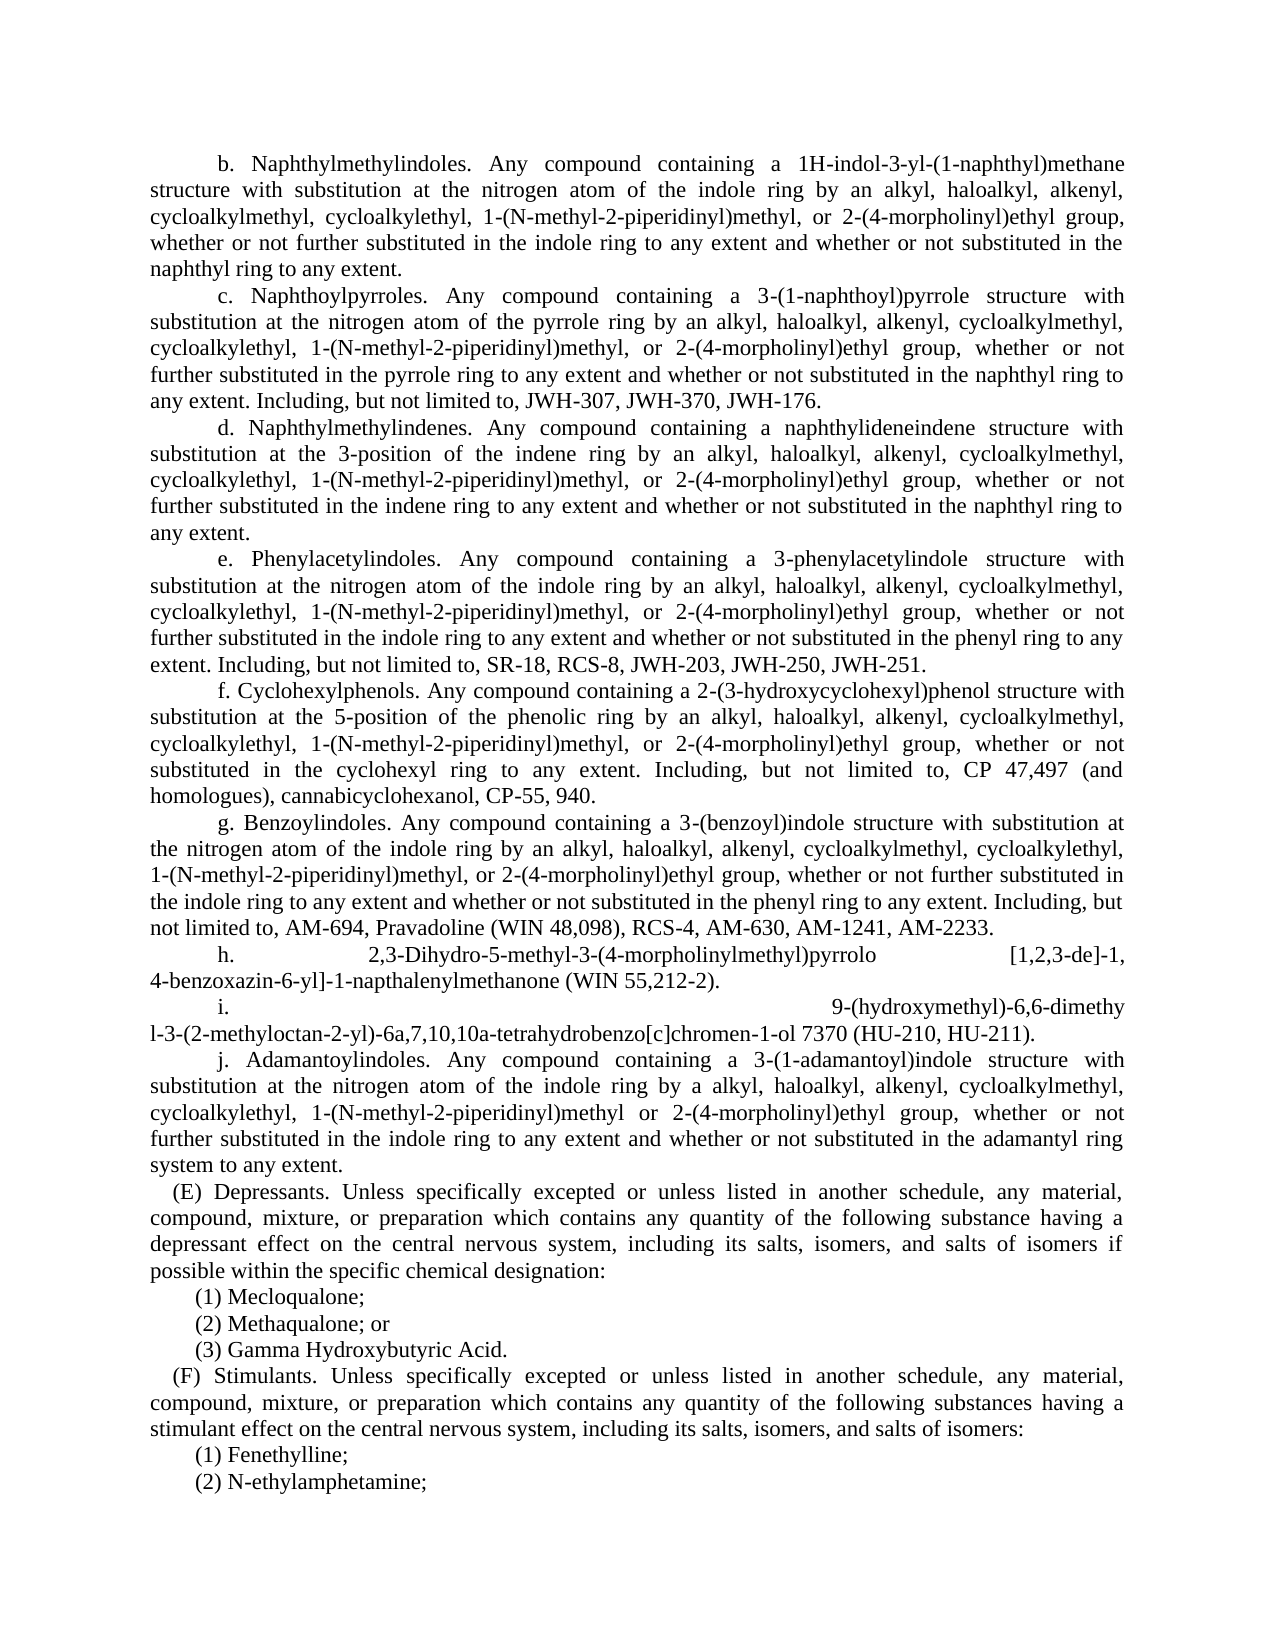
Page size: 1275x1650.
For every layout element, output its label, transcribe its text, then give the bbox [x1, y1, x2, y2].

text (F) Stimulants. Unless specifically excepted or unless listed in another schedule, any material, compound, mixture, or preparation which contains any quantity of the following substances having a stimulant effect on the central nervous system, including its salts, isomers, and salts of isomers: [150, 1362, 1125, 1441]
text j. Adamantoylindoles. Any compound containing a 3-(1-adamantoyl)indole structure with substitution at the nitrogen atom of the indole ring by a alkyl, haloalkyl, alkenyl, cycloalkylmethyl, cycloalkylethyl, 1-(N-methyl-2-piperidinyl)methyl or 2-(4-morpholinyl)ethyl group, whether or not further substituted in the indole ring to any extent and whether or not substituted in the adamantyl ring system to any extent. [150, 1046, 1125, 1178]
text e. Phenylacetylindoles. Any compound containing a 3-phenylacetylindole structure with substitution at the nitrogen atom of the indole ring by an alkyl, haloalkyl, alkenyl, cycloalkylmethyl, cycloalkylethyl, 1-(N-methyl-2-piperidinyl)methyl, or 2-(4-morpholinyl)ethyl group, whether or not further substituted in the indole ring to any extent and whether or not substituted in the phenyl ring to any extent. Including, but not limited to, SR-18, RCS-8, JWH-203, JWH-250, JWH-251. [150, 545, 1125, 677]
text c. Naphthoylpyrroles. Any compound containing a 3-(1-naphthoyl)pyrrole structure with substitution at the nitrogen atom of the pyrrole ring by an alkyl, haloalkyl, alkenyl, cycloalkylmethyl, cycloalkylethyl, 1-(N-methyl-2-piperidinyl)methyl, or 2-(4-morpholinyl)ethyl group, whether or not further substituted in the pyrrole ring to any extent and whether or not substituted in the naphthyl ring to any extent. Including, but not limited to, JWH-307, JWH-370, JWH-176. [150, 282, 1125, 413]
text (3) Gamma Hydroxybutyric Acid. [150, 1336, 1125, 1362]
text d. Naphthylmethylindenes. Any compound containing a naphthylideneindene structure with substitution at the 3-position of the indene ring by an alkyl, haloalkyl, alkenyl, cycloalkylmethyl, cycloalkylethyl, 1-(N-methyl-2-piperidinyl)methyl, or 2-(4-morpholinyl)ethyl group, whether or not further substituted in the indene ring to any extent and whether or not substituted in the naphthyl ring to any extent. [150, 413, 1125, 545]
text i. 9-(hydroxymethyl)-6,6-dimethy l-3-(2-methyloctan-2-yl)-6a,7,10,10a-tetrahydrobenzo[c]chromen-1-ol 7370 (HU-210, HU-211). [150, 993, 1125, 1046]
text f. Cyclohexylphenols. Any compound containing a 2-(3-hydroxycyclohexyl)phenol structure with substitution at the 5-position of the phenolic ring by an alkyl, haloalkyl, alkenyl, cycloalkylmethyl, cycloalkylethyl, 1-(N-methyl-2-piperidinyl)methyl, or 2-(4-morpholinyl)ethyl group, whether or not substituted in the cyclohexyl ring to any extent. Including, but not limited to, CP 47,497 (and homologues), cannabicyclohexanol, CP-55, 940. [150, 677, 1125, 809]
text (1) Fenethylline; [150, 1441, 1125, 1468]
text (E) Depressants. Unless specifically excepted or unless listed in another schedule, any material, compound, mixture, or preparation which contains any quantity of the following substance having a depressant effect on the central nervous system, including its salts, isomers, and salts of isomers if possible within the specific chemical designation: [150, 1178, 1125, 1283]
text (2) Methaqualone; or [150, 1309, 1125, 1336]
text b. Naphthylmethylindoles. Any compound containing a 1H-indol-3-yl-(1-naphthyl)methane structure with substitution at the nitrogen atom of the indole ring by an alkyl, haloalkyl, alkenyl, cycloalkylmethyl, cycloalkylethyl, 1-(N-methyl-2-piperidinyl)methyl, or 2-(4-morpholinyl)ethyl group, whether or not further substituted in the indole ring to any extent and whether or not substituted in the naphthyl ring to any extent. [150, 150, 1125, 282]
text h. 2,3-Dihydro-5-methyl-3-(4-morpholinylmethyl)pyrrolo [1,2,3-de]-1, 4-benzoxazin-6-yl]-1-napthalenylmethanone (WIN 55,212-2). [150, 941, 1125, 993]
text g. Benzoylindoles. Any compound containing a 3-(benzoyl)indole structure with substitution at the nitrogen atom of the indole ring by an alkyl, haloalkyl, alkenyl, cycloalkylmethyl, cycloalkylethyl, 1-(N-methyl-2-piperidinyl)methyl, or 2-(4-morpholinyl)ethyl group, whether or not further substituted in the indole ring to any extent and whether or not substituted in the phenyl ring to any extent. Including, but not limited to, AM-694, Pravadoline (WIN 48,098), RCS-4, AM-630, AM-1241, AM-2233. [150, 809, 1125, 941]
text (2) N-ethylamphetamine; [150, 1468, 1125, 1494]
text (1) Mecloqualone; [150, 1283, 1125, 1309]
